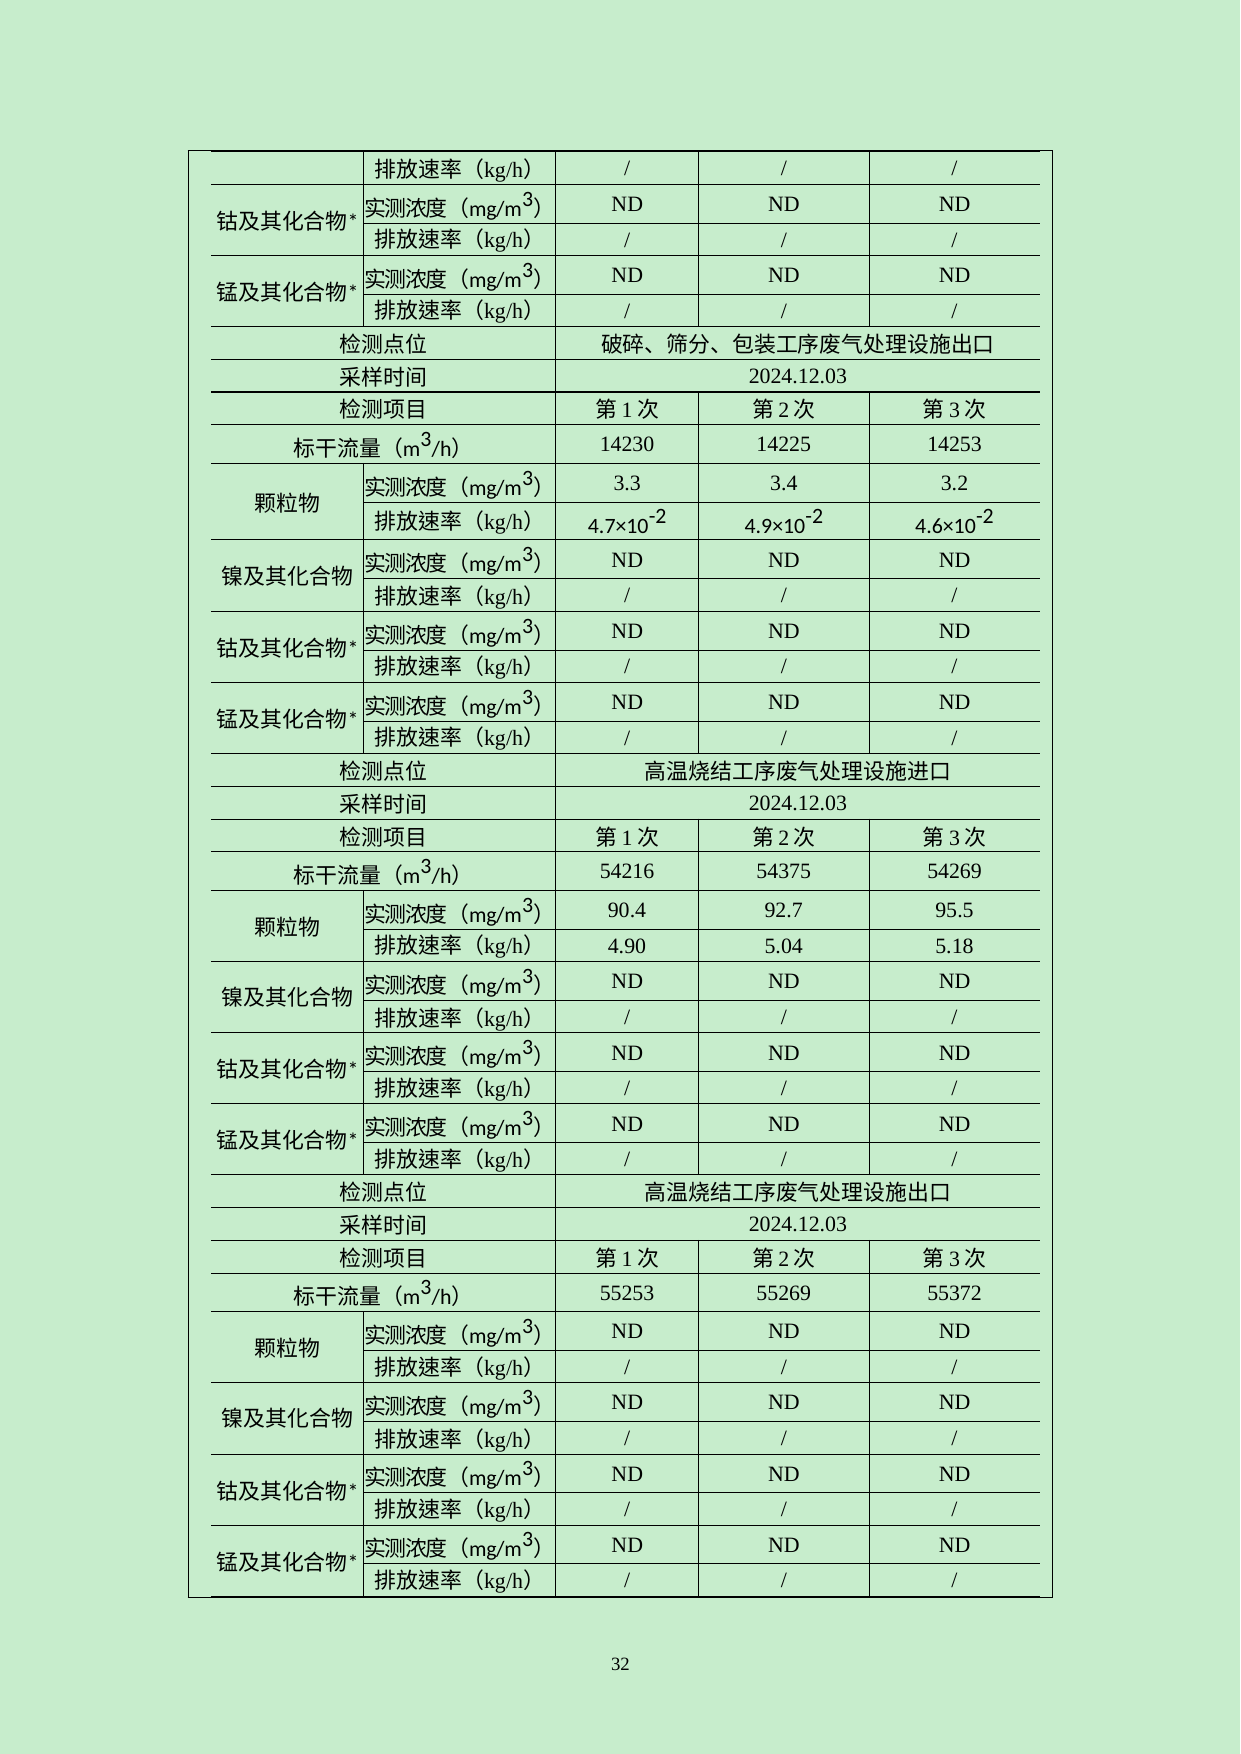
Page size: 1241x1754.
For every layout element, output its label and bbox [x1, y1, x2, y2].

table_cell [556, 151, 1052, 1597]
table_cell [189, 151, 555, 1597]
